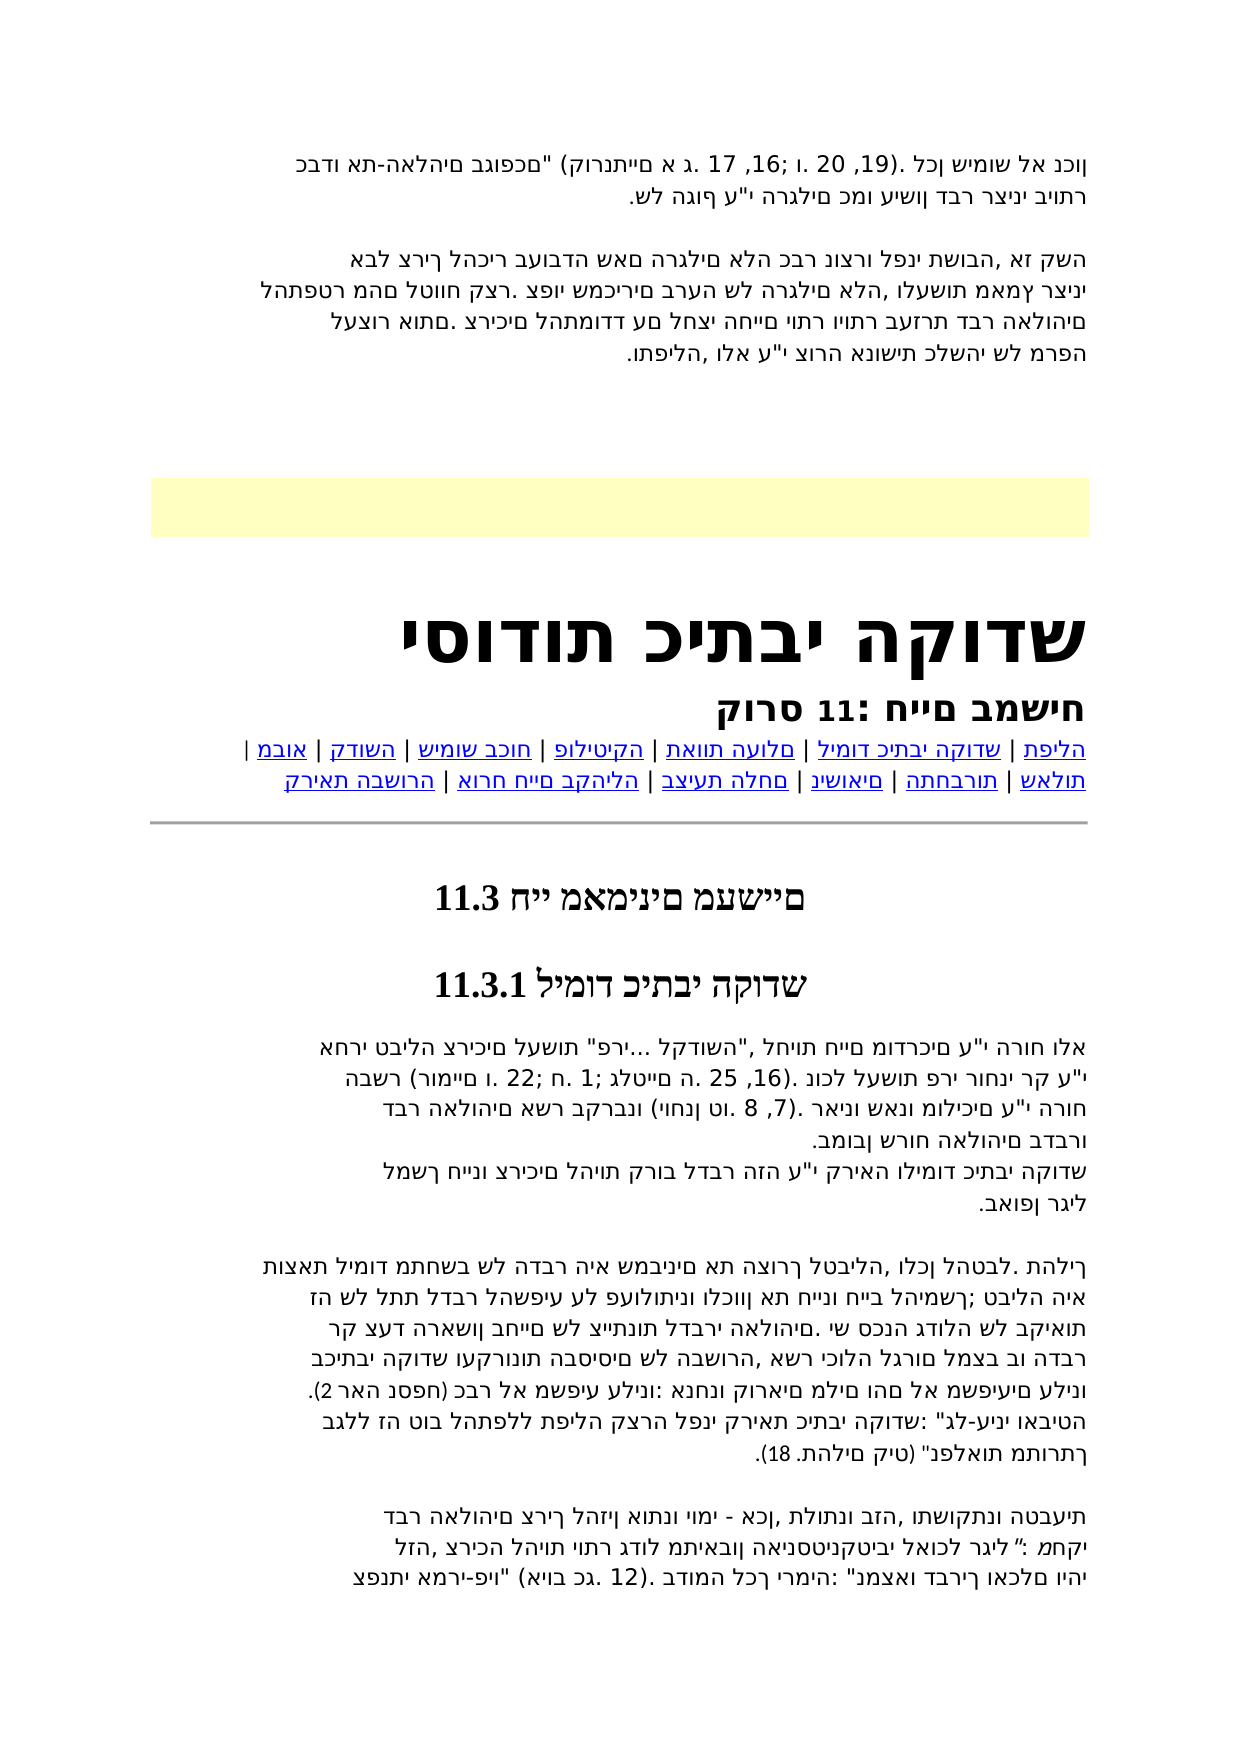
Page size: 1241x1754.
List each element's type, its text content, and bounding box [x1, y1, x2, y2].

table_header [776, 478, 1089, 537]
table_header [464, 478, 776, 537]
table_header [151, 874, 1089, 1593]
table_header [151, 478, 464, 537]
table_header שדוקה יבתיכ תודוסי חישמב םייח :11 סרוק | הליפת | שדוקה יבתיכ דומיל | םלועה תוואת | הקיטילופ | חוכב שומיש | השודק | אובמ תולאש | תורבחתה | םיאושינ | םחלה תעיצב | הליהקב םייח חרוא | הרושבה תאירק [151, 590, 1089, 821]
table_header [151, 150, 1089, 393]
